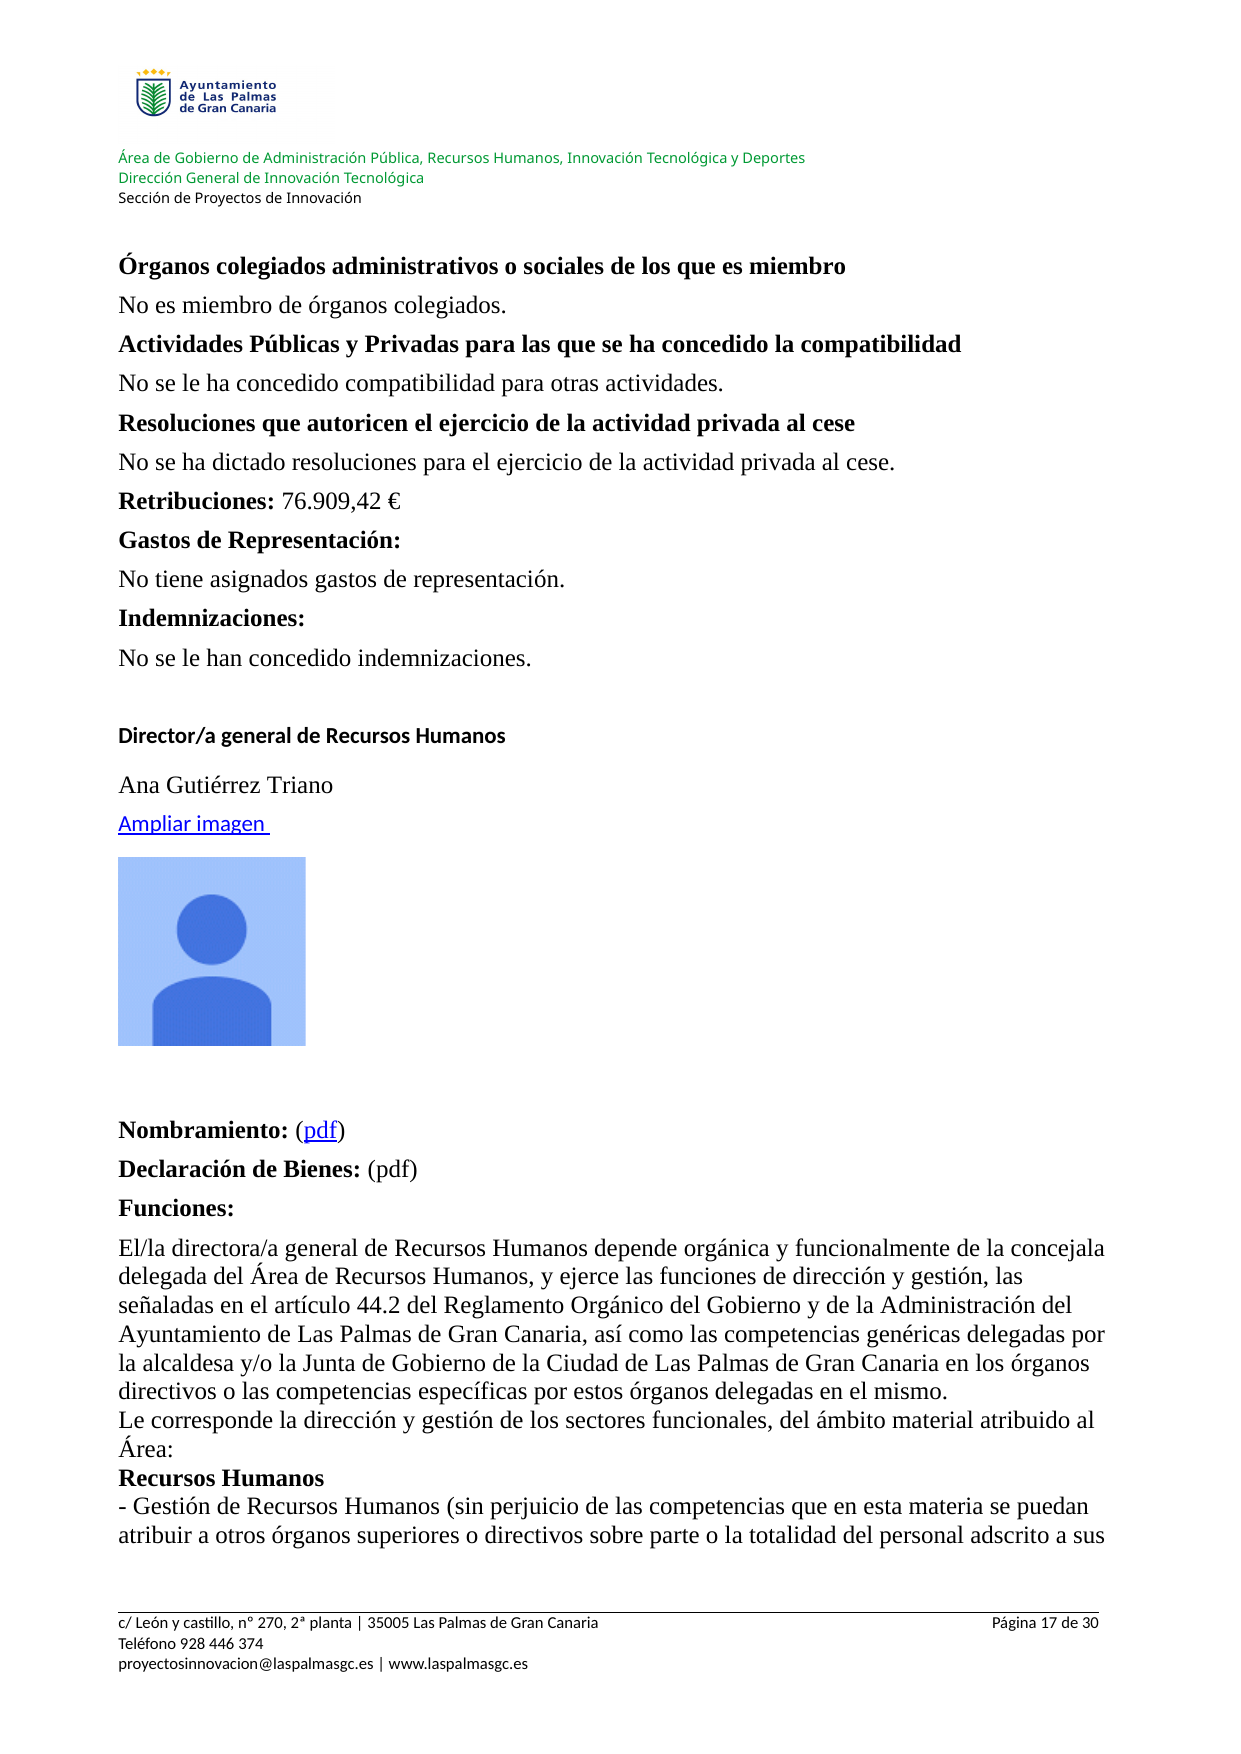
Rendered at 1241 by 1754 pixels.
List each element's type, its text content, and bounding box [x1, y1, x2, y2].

text Ana Gutiérrez Triano [118, 770, 1122, 799]
text Indemnizaciones: [118, 603, 1122, 632]
text No se le han concedido indemnizaciones. [118, 643, 1122, 671]
picture [118, 857, 306, 1046]
text Nombramiento: (pdf) [118, 1115, 1122, 1144]
text Ampliar imagen [118, 809, 1122, 837]
subtitle Director/a general de Recursos Humanos [118, 721, 1122, 749]
text No se ha dictado resoluciones para el ejercicio de la actividad privada al cese. [118, 447, 1122, 476]
text Actividades Públicas y Privadas para las que se ha concedido la compatibilidad [118, 329, 1122, 358]
text Resoluciones que autoricen el ejercicio de la actividad privada al cese [118, 408, 1122, 436]
text Declaración de Bienes: (pdf) [118, 1154, 1122, 1183]
text No tiene asignados gastos de representación. [118, 564, 1122, 593]
text Funciones: [118, 1193, 1122, 1222]
text Gastos de Representación: [118, 525, 1122, 554]
picture [118, 65, 336, 144]
text Retribuciones: 76.909,42 € [118, 486, 1122, 515]
text No se le ha concedido compatibilidad para otras actividades. [118, 368, 1122, 397]
text No es miembro de órganos colegiados. [118, 290, 1122, 319]
text Órganos colegiados administrativos o sociales de los que es miembro [118, 251, 1122, 280]
